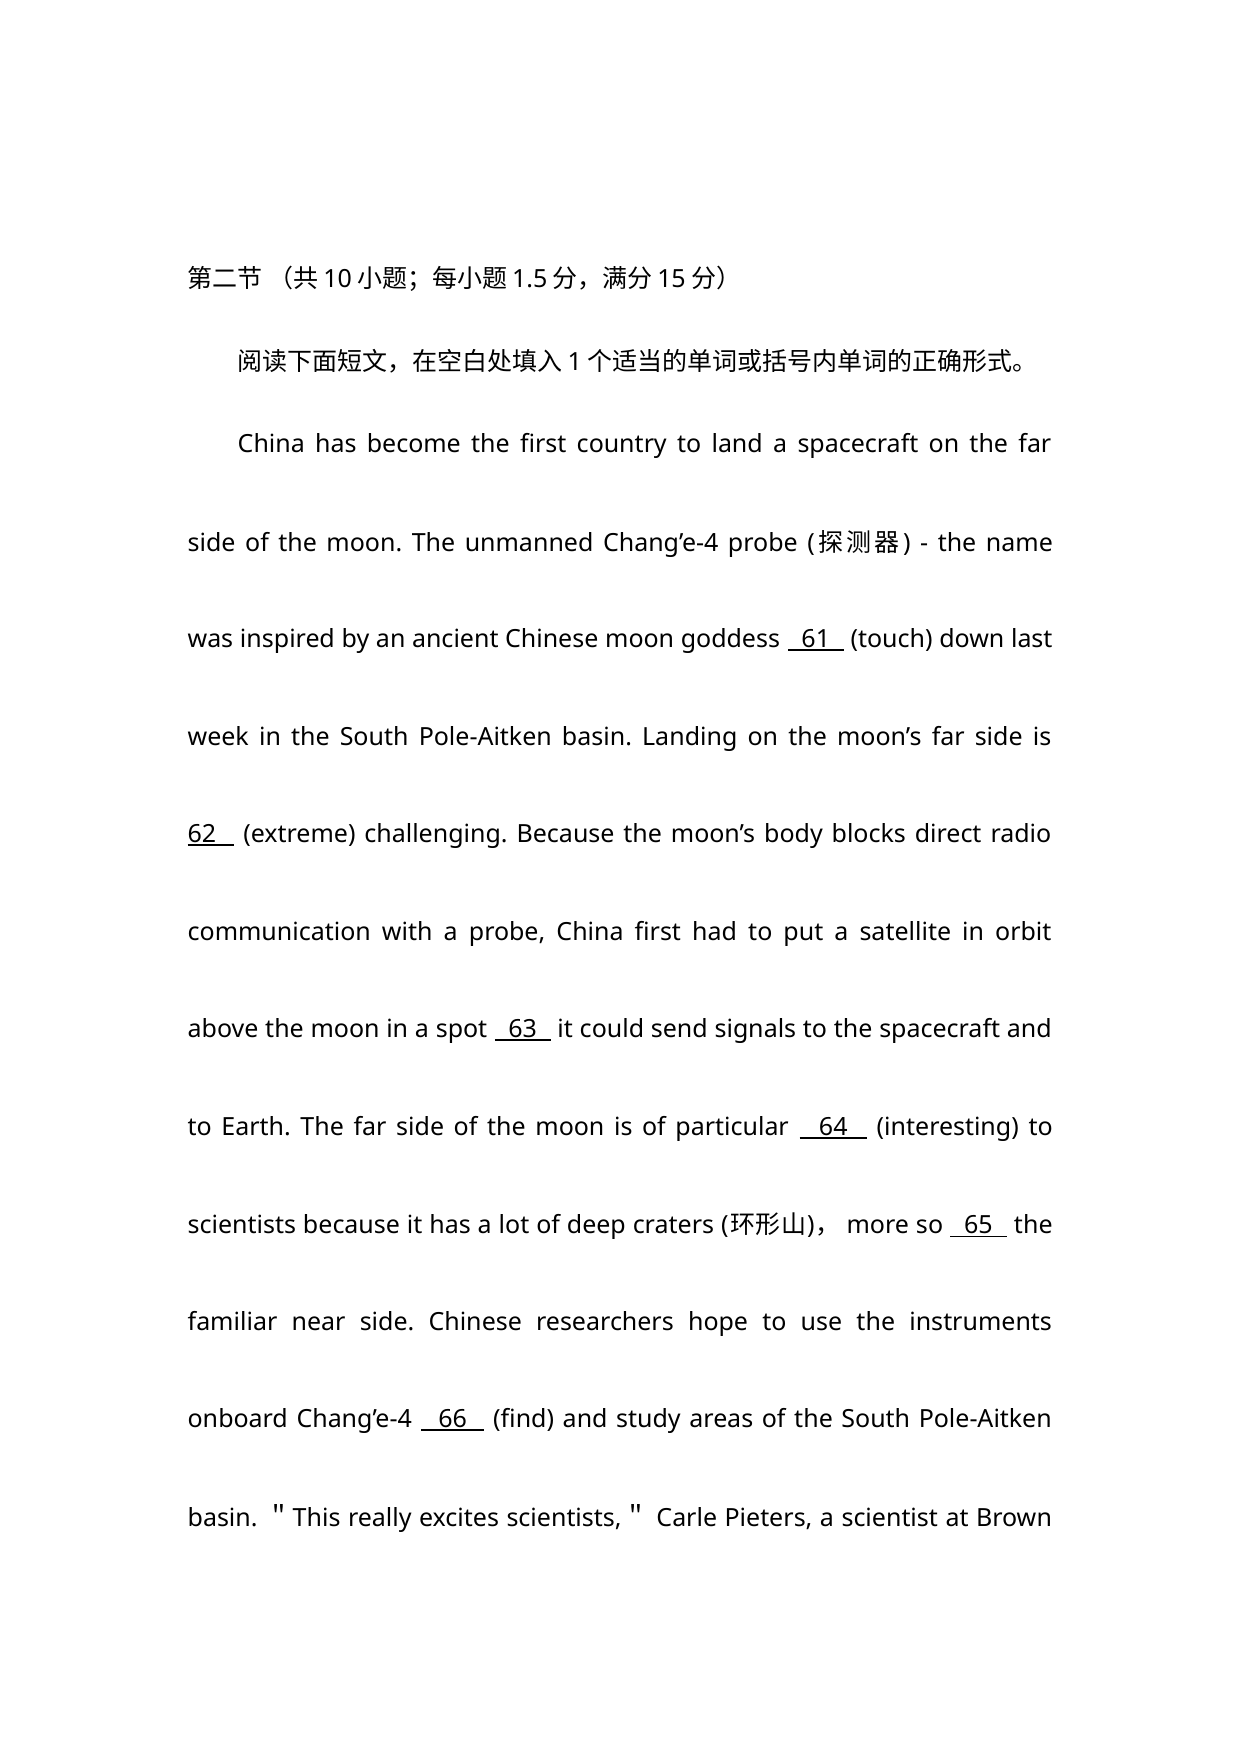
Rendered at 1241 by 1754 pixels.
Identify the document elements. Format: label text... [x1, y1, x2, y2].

text 第二节 （共10小题；每小题1.5分，满分15分） [187, 244, 1053, 309]
text 阅读下面短文，在空白处填入1个适当的单词或括号内单词的正确形式。 [187, 327, 1053, 392]
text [187, 410, 1053, 1548]
